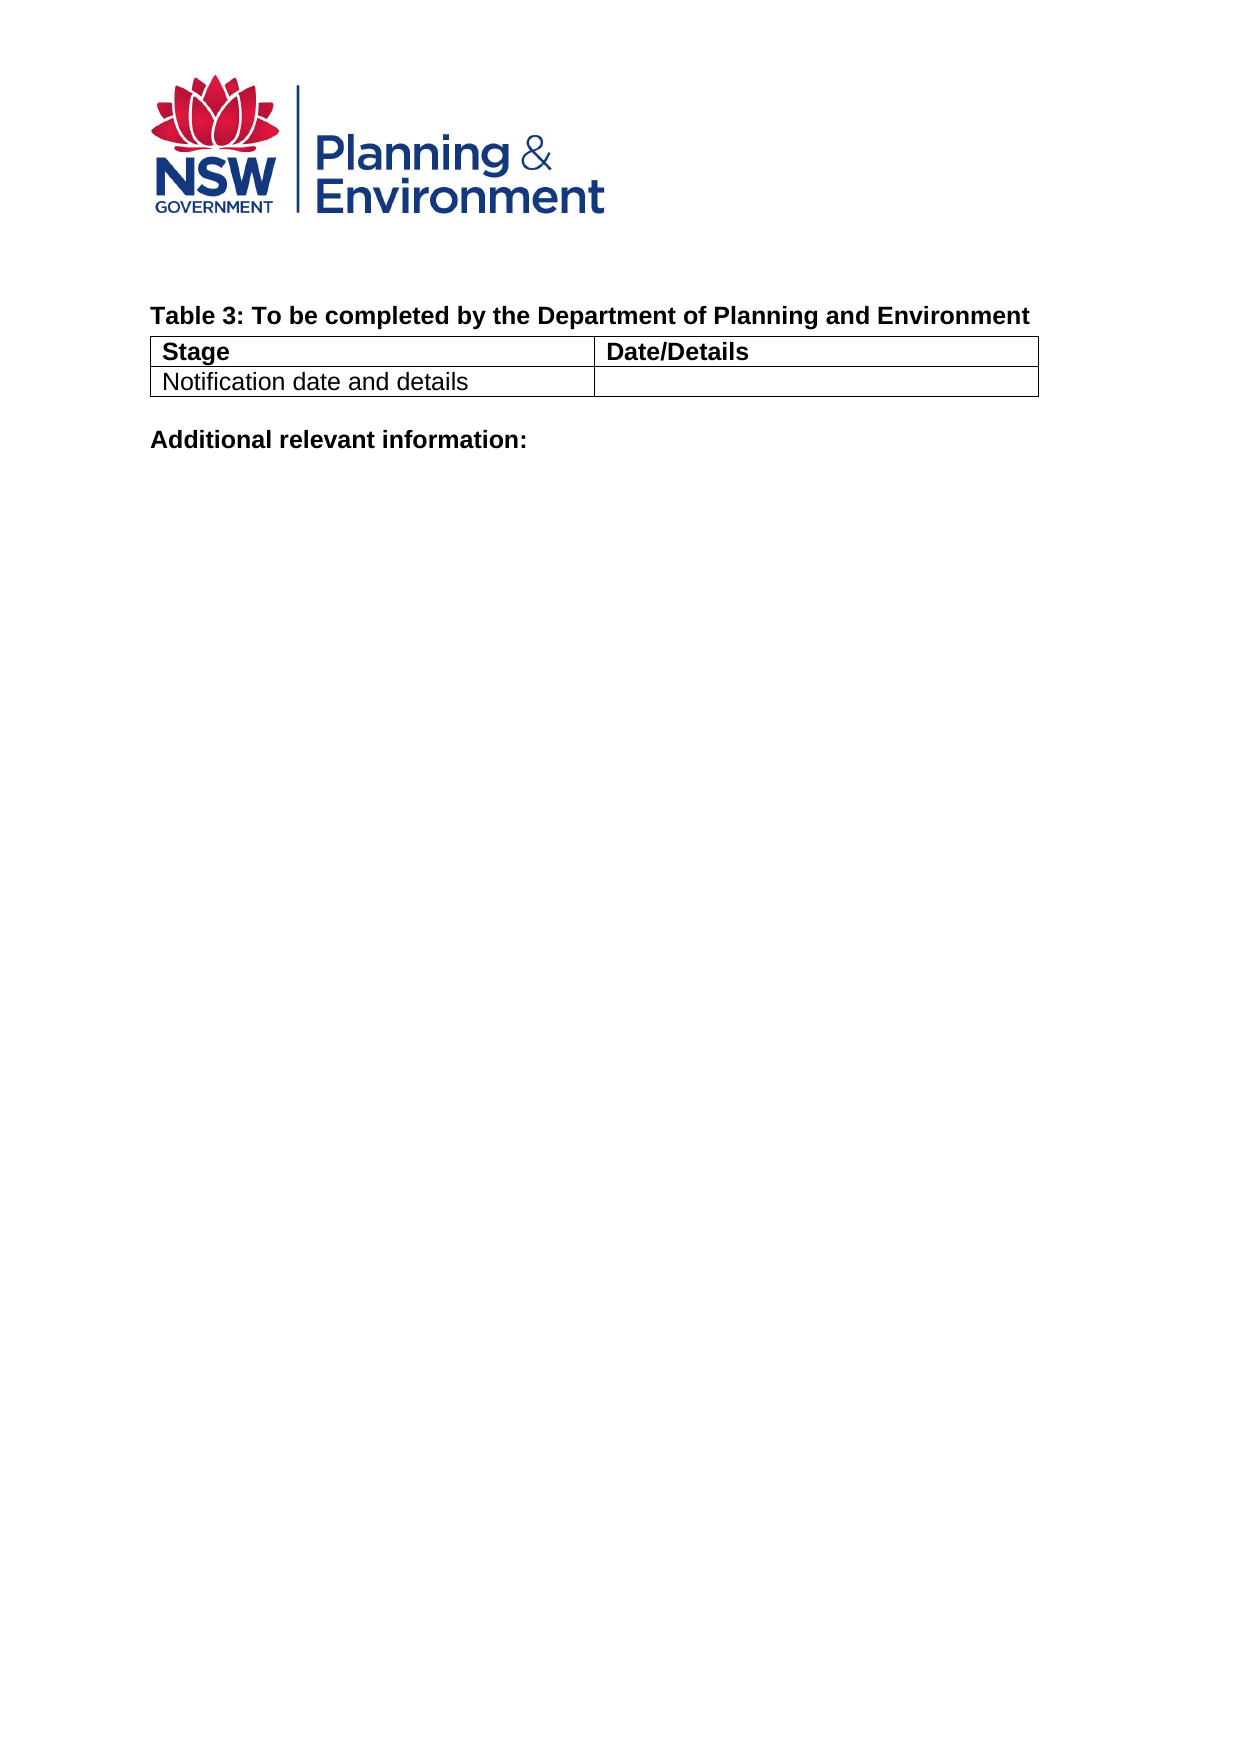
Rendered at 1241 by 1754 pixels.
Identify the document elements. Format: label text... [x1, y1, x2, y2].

text Additional relevant information: [150, 425, 1093, 454]
table_cell [595, 367, 1038, 396]
table_header Date/Details [595, 337, 1038, 366]
picture [150, 73, 637, 222]
text Table 3: To be completed by the Department of Planning and Environment [150, 301, 1093, 330]
table_header Stage [151, 337, 594, 366]
table_cell Notification date and details [151, 367, 594, 396]
